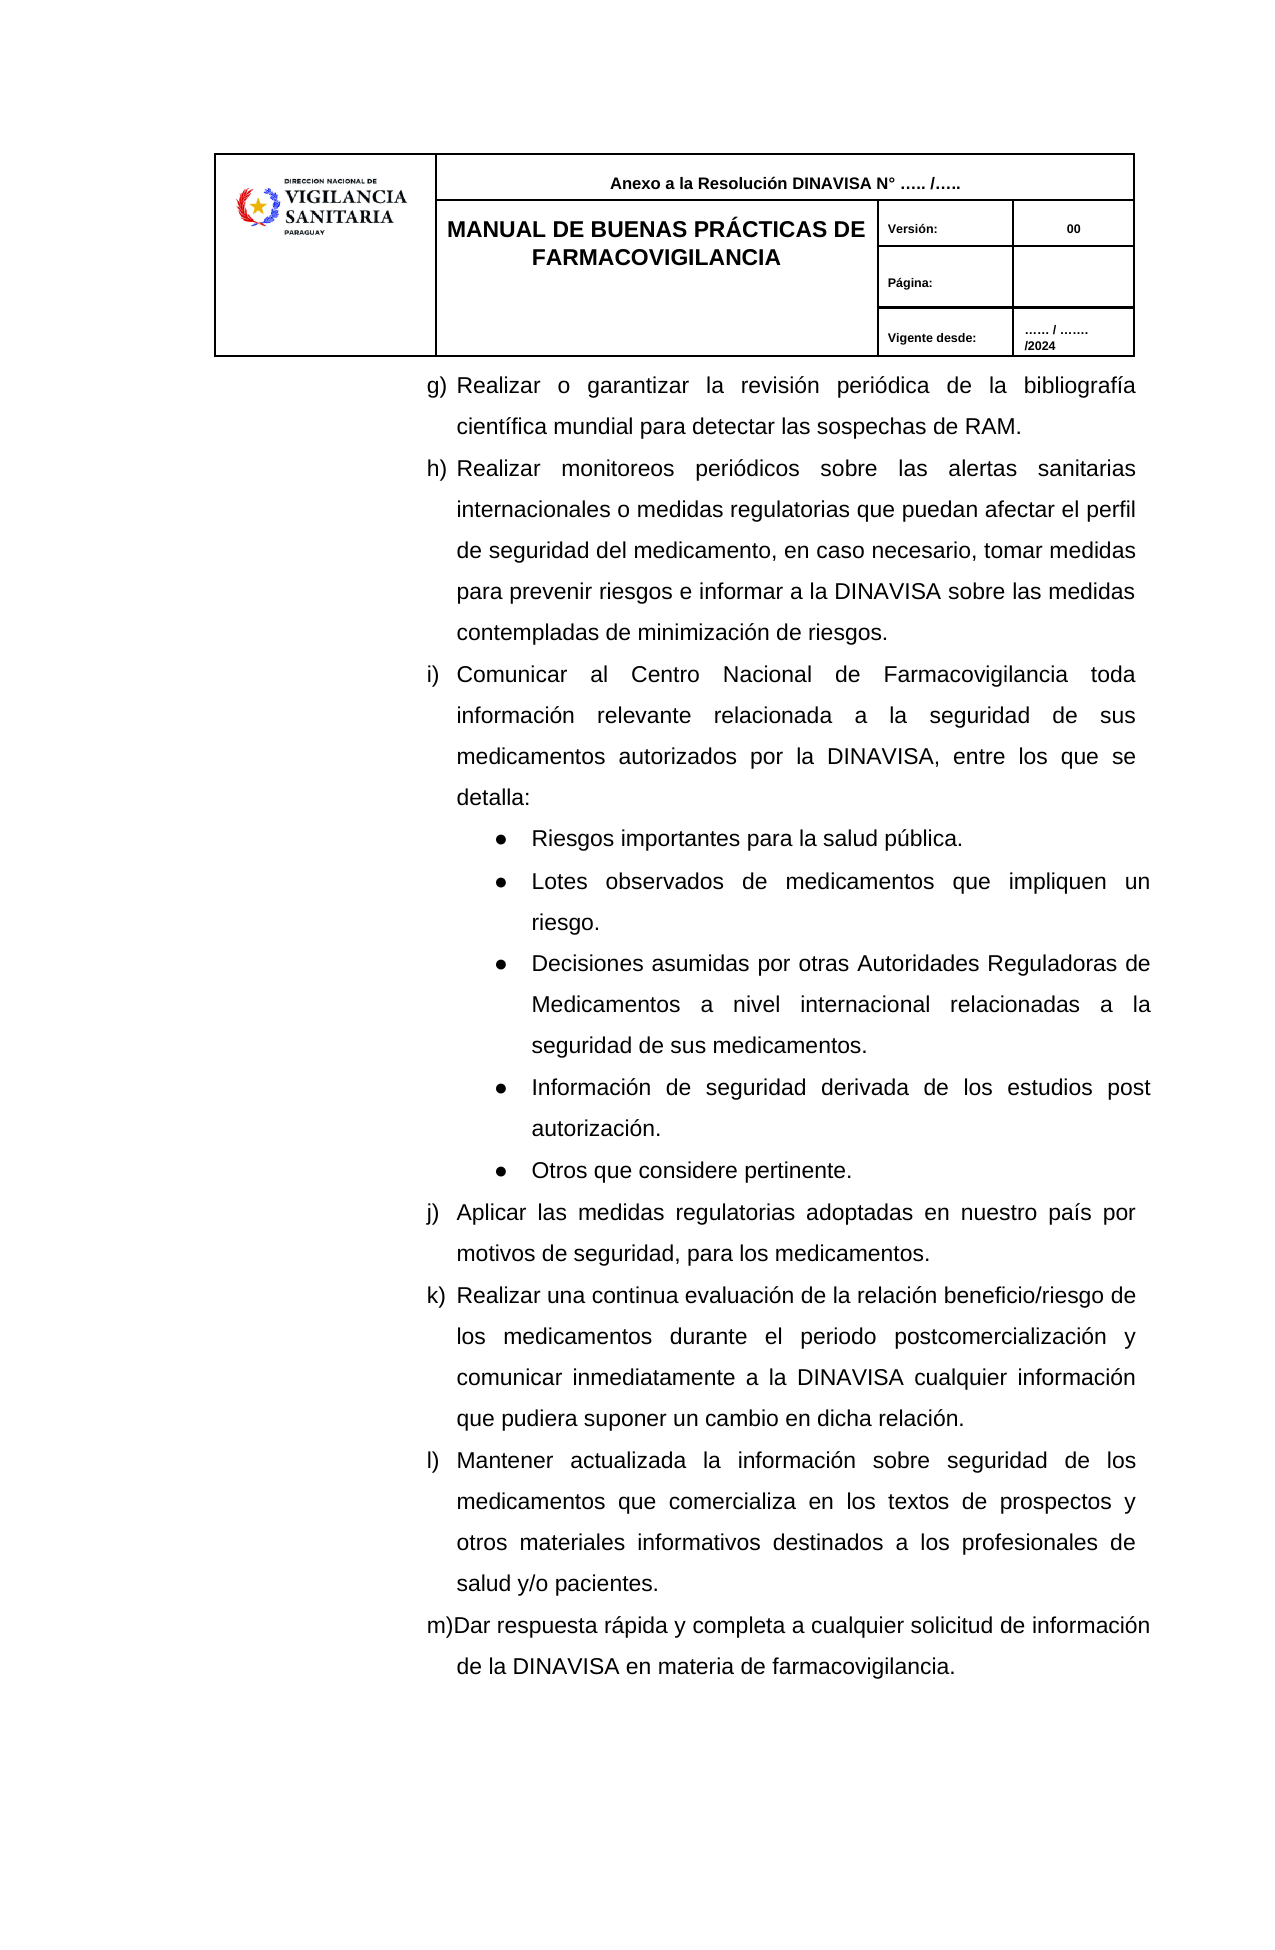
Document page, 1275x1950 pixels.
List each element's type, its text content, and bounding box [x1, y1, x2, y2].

text m)Dar respuesta rápida y completa a cualquier solicitud de información de la DINAVISA en materia de farmacovigilancia. [427, 1612, 1151, 1679]
list Realizar o garantizar la revisión periódica de la bibliografía científica mundial para detectar las sospechas de RAM. [427, 305, 1136, 439]
list Otros que considere pertinente. [494, 1157, 1151, 1183]
list Lotes observados de medicamentos que impliquen un riesgo. [494, 868, 1151, 935]
list Mantener actualizada la información sobre seguridad de los medicamentos que comercializa en los textos de prospectos y otros materiales informativos destinados a los profesionales de salud y/o pacientes. [427, 1447, 1136, 1596]
list Riesgos importantes para la salud pública. [494, 825, 1151, 852]
list Realizar monitoreos periódicos sobre las alertas sanitarias internacionales o medidas regulatorias que puedan afectar el perfil de seguridad del medicamento, en caso necesario, tomar medidas para prevenir riesgos e informar a la DINAVISA sobre las medidas contempladas de minimización de riesgos. [427, 454, 1136, 645]
list Realizar una continua evaluación de la relación beneficio/riesgo de los medicamentos durante el periodo postcomercialización y comunicar inmediatamente a la DINAVISA cualquier información que pudiera suponer un cambio en dicha relación. [427, 1282, 1136, 1432]
list Información de seguridad derivada de los estudios post autorización. [494, 1074, 1151, 1142]
picture [234, 169, 417, 241]
list Comunicar al Centro Nacional de Farmacovigilancia toda información relevante relacionada a la seguridad de sus medicamentos autorizados por la DINAVISA, entre los que se detalla: [427, 661, 1136, 810]
list Aplicar las medidas regulatorias adoptadas en nuestro país por motivos de seguridad, para los medicamentos. [427, 1199, 1136, 1267]
list Decisiones asumidas por otras Autoridades Reguladoras de Medicamentos a nivel internacional relacionadas a la seguridad de sus medicamentos. [494, 950, 1151, 1059]
